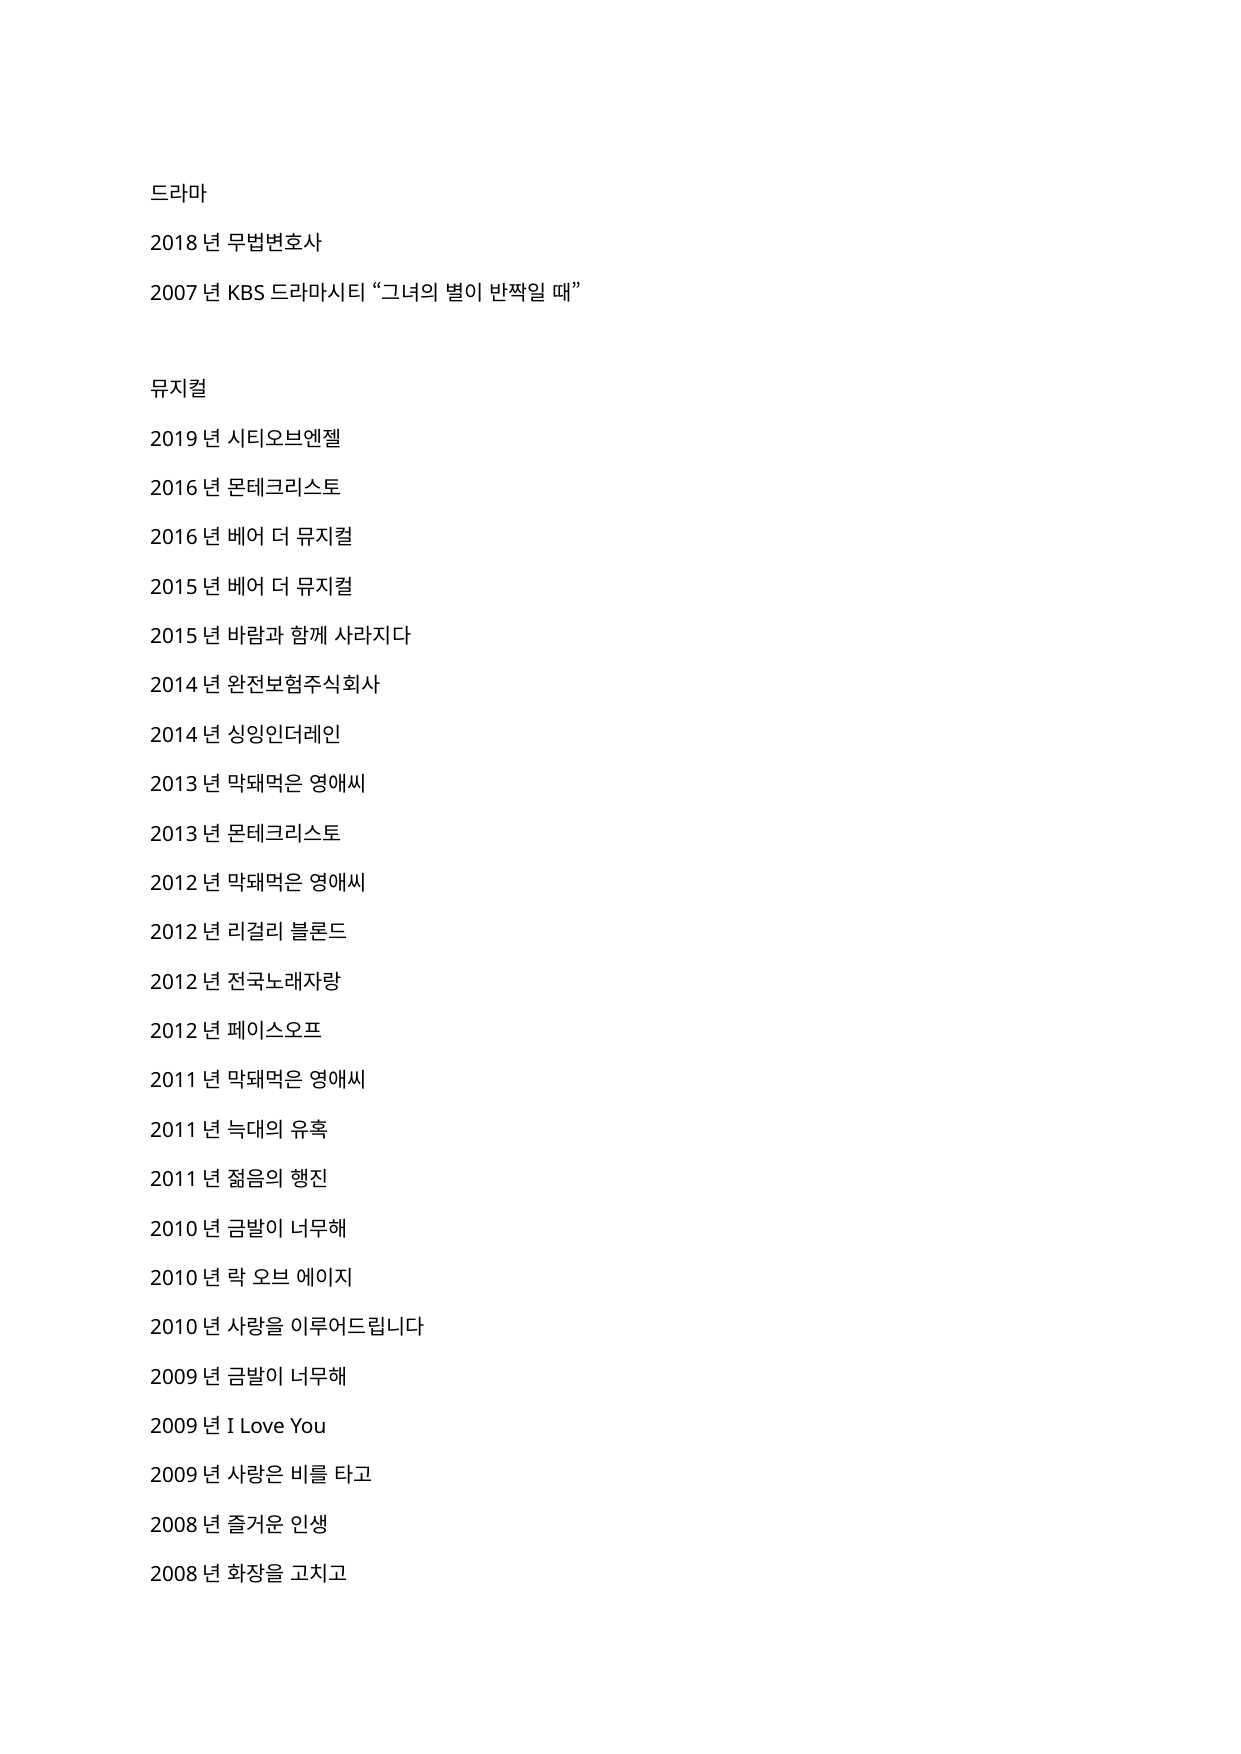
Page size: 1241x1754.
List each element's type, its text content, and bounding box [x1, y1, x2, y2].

text 2008년 즐거운 인생 [150, 1508, 1090, 1538]
text 2007년 KBS 드라마시티 “그녀의 별이 반짝일 때” [150, 276, 1090, 306]
text 2018년 무법변호사 [150, 226, 1090, 257]
text 2016년 베어 더 뮤지컬 [150, 521, 1090, 551]
text 2015년 베어 더 뮤지컬 [150, 570, 1090, 600]
text 2019년 시티오브엔젤 [150, 422, 1090, 452]
text 2016년 몬테크리스토 [150, 471, 1090, 501]
text 2009년 금발이 너무해 [150, 1360, 1090, 1390]
text 2011년 막돼먹은 영애씨 [150, 1064, 1090, 1094]
text 2009년 I Love You [150, 1409, 1090, 1439]
text 뮤지컬 [150, 372, 1090, 403]
text 2015년 바람과 함께 사라지다 [150, 619, 1090, 649]
text 2013년 막돼먹은 영애씨 [150, 767, 1090, 798]
text 2013년 몬테크리스토 [150, 817, 1090, 847]
text 2014년 싱잉인더레인 [150, 718, 1090, 748]
text 2011년 젊음의 행진 [150, 1162, 1090, 1193]
text 2011년 늑대의 유혹 [150, 1113, 1090, 1143]
text 2008년 화장을 고치고 [150, 1557, 1090, 1588]
text 2012년 페이스오프 [150, 1014, 1090, 1044]
text 2012년 전국노래자랑 [150, 965, 1090, 995]
text 드라마 [150, 177, 1090, 207]
text 2010년 금발이 너무해 [150, 1212, 1090, 1242]
text 2012년 리걸리 블론드 [150, 916, 1090, 946]
text 2014년 완전보험주식회사 [150, 669, 1090, 699]
text 2009년 사랑은 비를 타고 [150, 1459, 1090, 1489]
text 2010년 락 오브 에이지 [150, 1261, 1090, 1291]
text 2012년 막돼먹은 영애씨 [150, 866, 1090, 896]
text 2010년 사랑을 이루어드립니다 [150, 1311, 1090, 1341]
